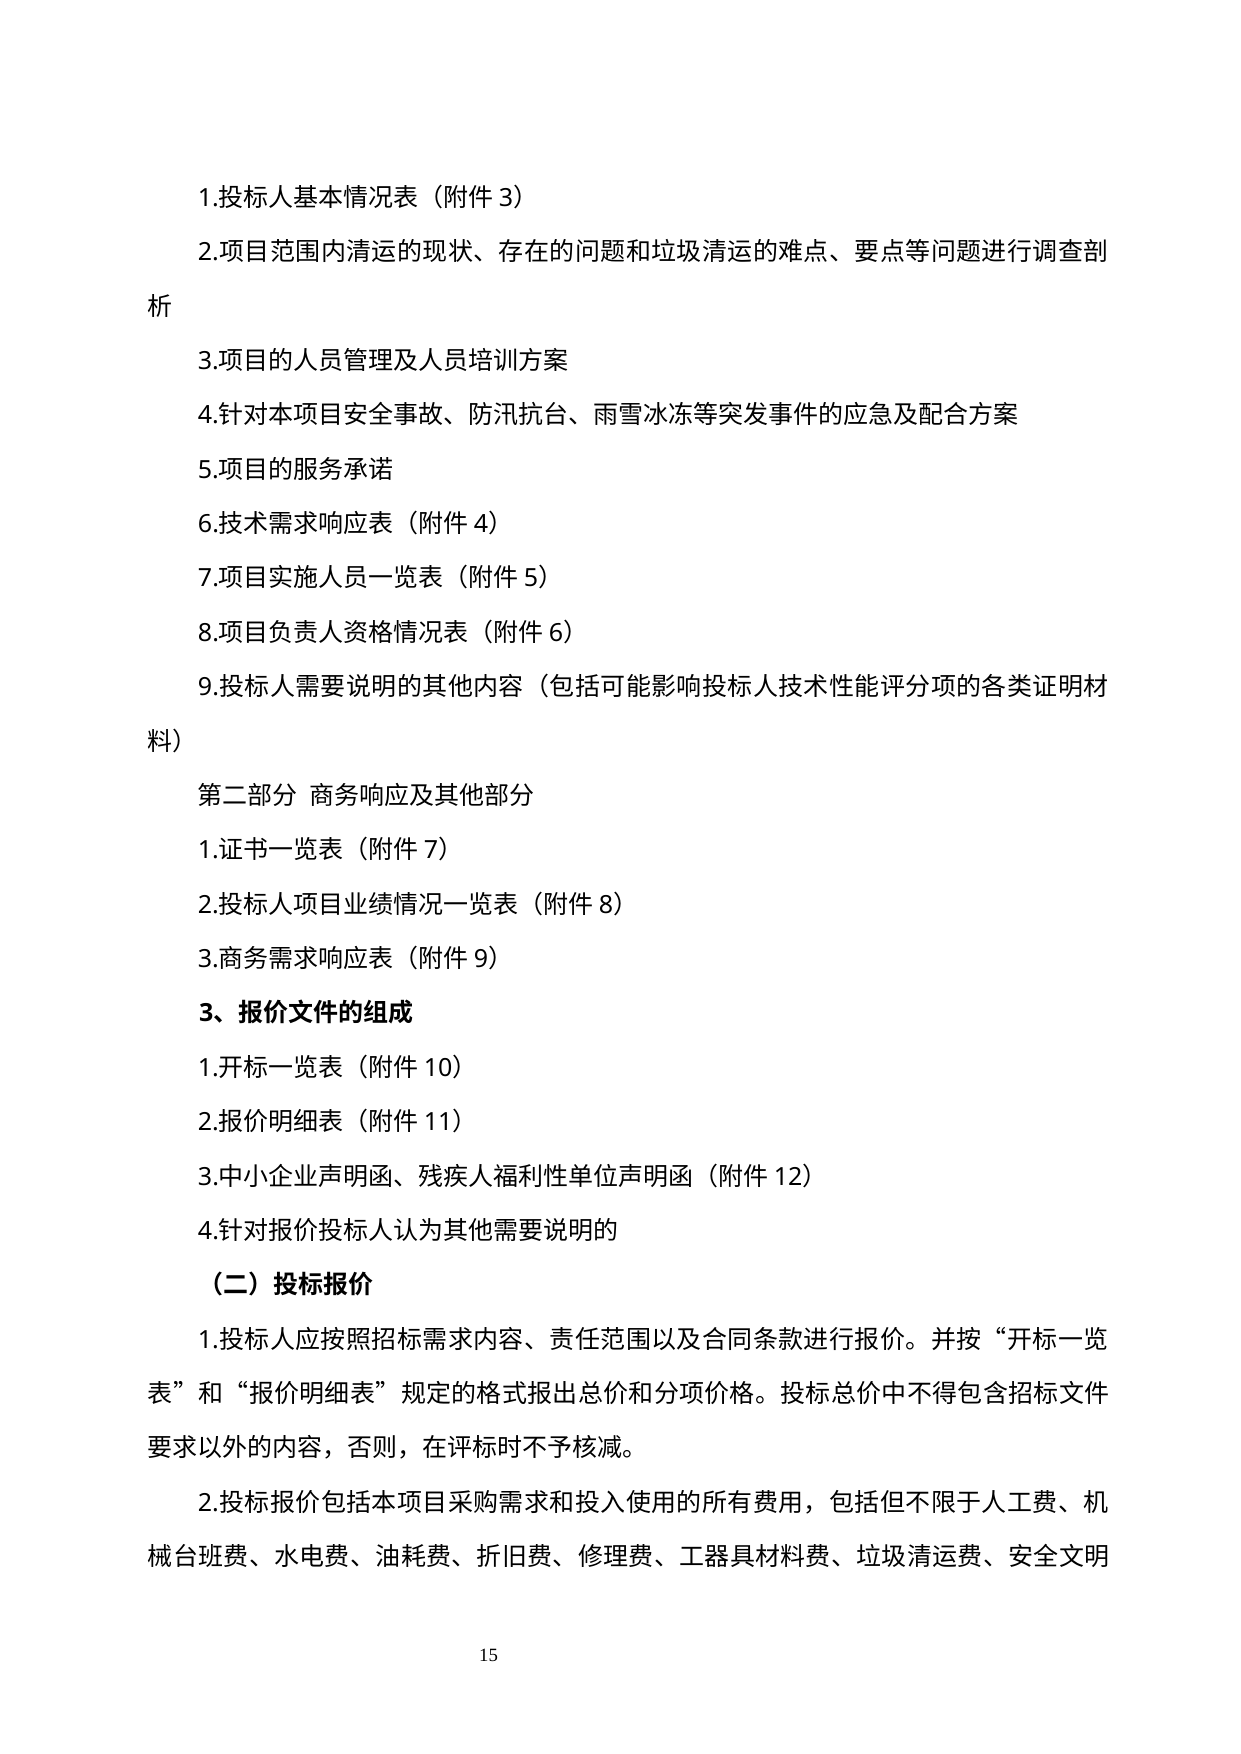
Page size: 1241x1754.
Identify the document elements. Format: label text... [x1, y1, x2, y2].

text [148, 1482, 1110, 1573]
text 2.投标人项目业绩情况一览表（附件8） [148, 884, 1110, 920]
text 6.技术需求响应表（附件4） [148, 503, 1110, 540]
text 1.投标人应按照招标需求内容、责任范围以及合同条款进行报价。并按“开标一览表”和“报价明细表”规定的格式报出总价和分项价格。投标总价中不得包含招标文件要求以外的内容，否则，在评标时不予核减。 [148, 1319, 1110, 1464]
text 7.项目实施人员一览表（附件5） [148, 558, 1110, 594]
text 第二部分 商务响应及其他部分 [148, 775, 1110, 812]
text 2.报价明细表（附件11） [148, 1102, 1110, 1138]
text 4.针对报价投标人认为其他需要说明的 [148, 1210, 1110, 1247]
text 3、报价文件的组成 [192, 993, 1110, 1029]
text 3.商务需求响应表（附件9） [148, 938, 1110, 975]
text 4.针对本项目安全事故、防汛抗台、雨雪冰冻等突发事件的应急及配合方案 [148, 395, 1110, 431]
text 1.开标一览表（附件10） [148, 1047, 1110, 1083]
text 1.证书一览表（附件7） [148, 830, 1110, 866]
text 3.中小企业声明函、残疾人福利性单位声明函（附件12） [148, 1156, 1110, 1192]
text 2.项目范围内清运的现状、存在的问题和垃圾清运的难点、要点等问题进行调查剖析 [148, 232, 1110, 322]
text 9.投标人需要说明的其他内容（包括可能影响投标人技术性能评分项的各类证明材料） [148, 667, 1110, 757]
text 5.项目的服务承诺 [148, 449, 1110, 485]
text 1.投标人基本情况表（附件3） [148, 177, 1110, 213]
text 3.项目的人员管理及人员培训方案 [148, 340, 1110, 377]
text （二）投标报价 [148, 1265, 1110, 1301]
text 8.项目负责人资格情况表（附件6） [148, 612, 1110, 648]
